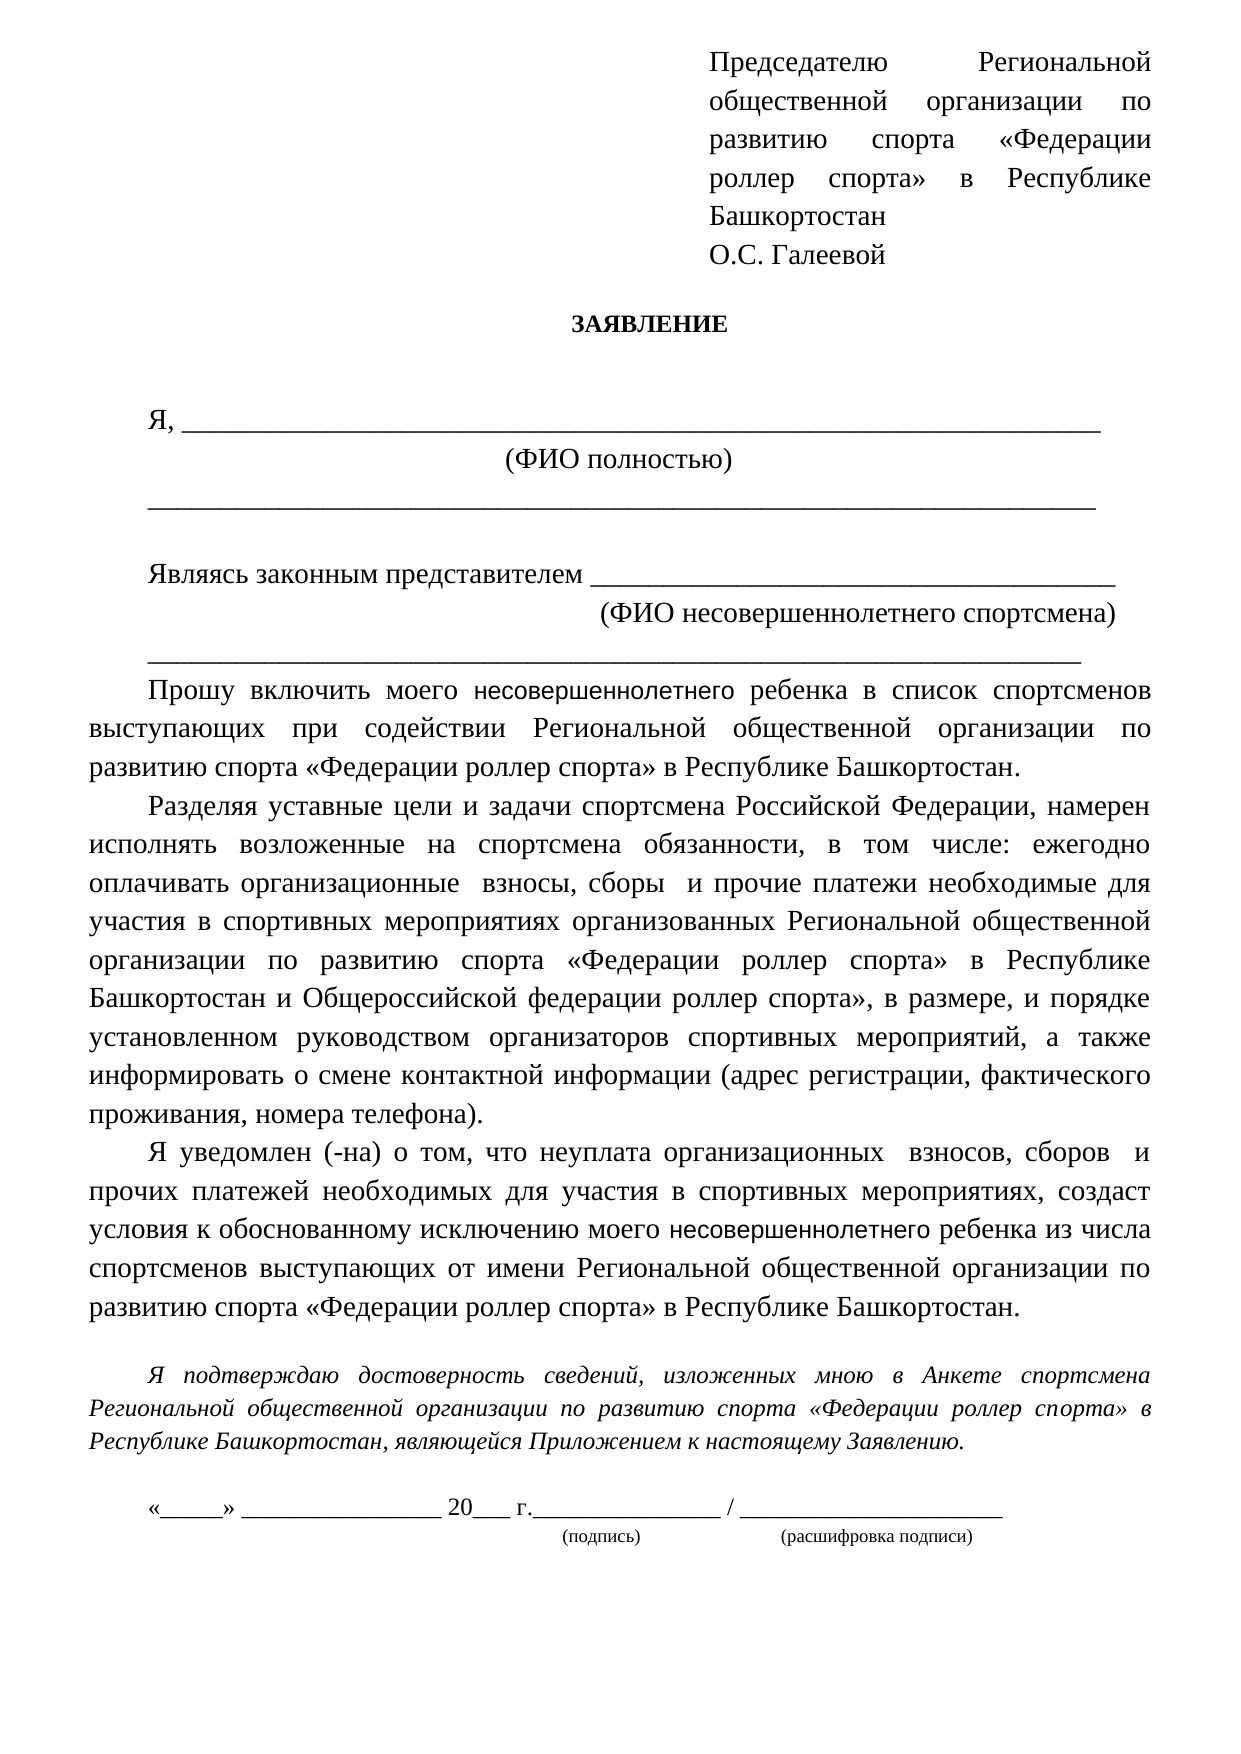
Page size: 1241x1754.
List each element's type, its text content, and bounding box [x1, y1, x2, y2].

text Прошу включить моего несовершеннолетнего ребенка в список спортсменов выступающих при содействии Региональной общественной организации по развитию спорта «Федерации роллер спорта» в Республике Башкортостан. [89, 672, 1152, 783]
text «_____» ________________ 20___ г._______________ / _____________________ [89, 1492, 1152, 1521]
text (ФИО полностью) [89, 441, 1152, 474]
text Я, _______________________________________________________________ [89, 402, 1152, 436]
text (ФИО несовершеннолетнего спортсмена) [89, 595, 1152, 628]
text Я уведомлен (-на) о том, что неуплата организационных взносов, сборов и прочих платежей необходимых для участия в спортивных мероприятиях, создаст условия к обоснованному исключению моего несовершеннолетнего ребенка из числа спортсменов выступающих от имени Региональной общественной организации по развитию спорта «Федерации роллер спорта» в Республике Башкортостан. [89, 1134, 1152, 1322]
text Являясь законным представителем ____________________________________ [89, 556, 1152, 590]
text О.С. Галеевой [709, 237, 1152, 271]
text Разделяя уставные цели и задачи спортсмена Российской Федерации, намерен исполнять возложенные на спортсмена обязанности, в том числе: ежегодно оплачивать организационные взносы, сборы и прочие платежи необходимые для участия в спортивных мероприятиях организованных Региональной общественной организации по развитию спорта «Федерации роллер спорта» в Республике Башкортостан и Общероссийской федерации роллер спорта», в размере, и порядке установленном руководством организаторов спортивных мероприятий, а также информировать о смене контактной информации (адрес регистрации, фактического проживания, номера телефона). [89, 788, 1152, 1129]
text (подпись) (расшифровка подписи) [89, 1525, 1152, 1547]
text ________________________________________________________________ [89, 633, 1152, 667]
text Я подтверждаю достоверность сведений, изложенных мною в Анкете спортсмена Региональной общественной организации по развитию спорта «Федерации роллер спорта» в Республике Башкортостан, являющейся Приложением к настоящему Заявлению. [89, 1360, 1152, 1455]
text ЗАЯВЛЕНИЕ [89, 309, 1152, 337]
text _________________________________________________________________ [89, 479, 1152, 513]
text Председателю Региональной общественной организации по развитию спорта «Федерации роллер спорта» в Республике Башкортостан [709, 44, 1152, 232]
